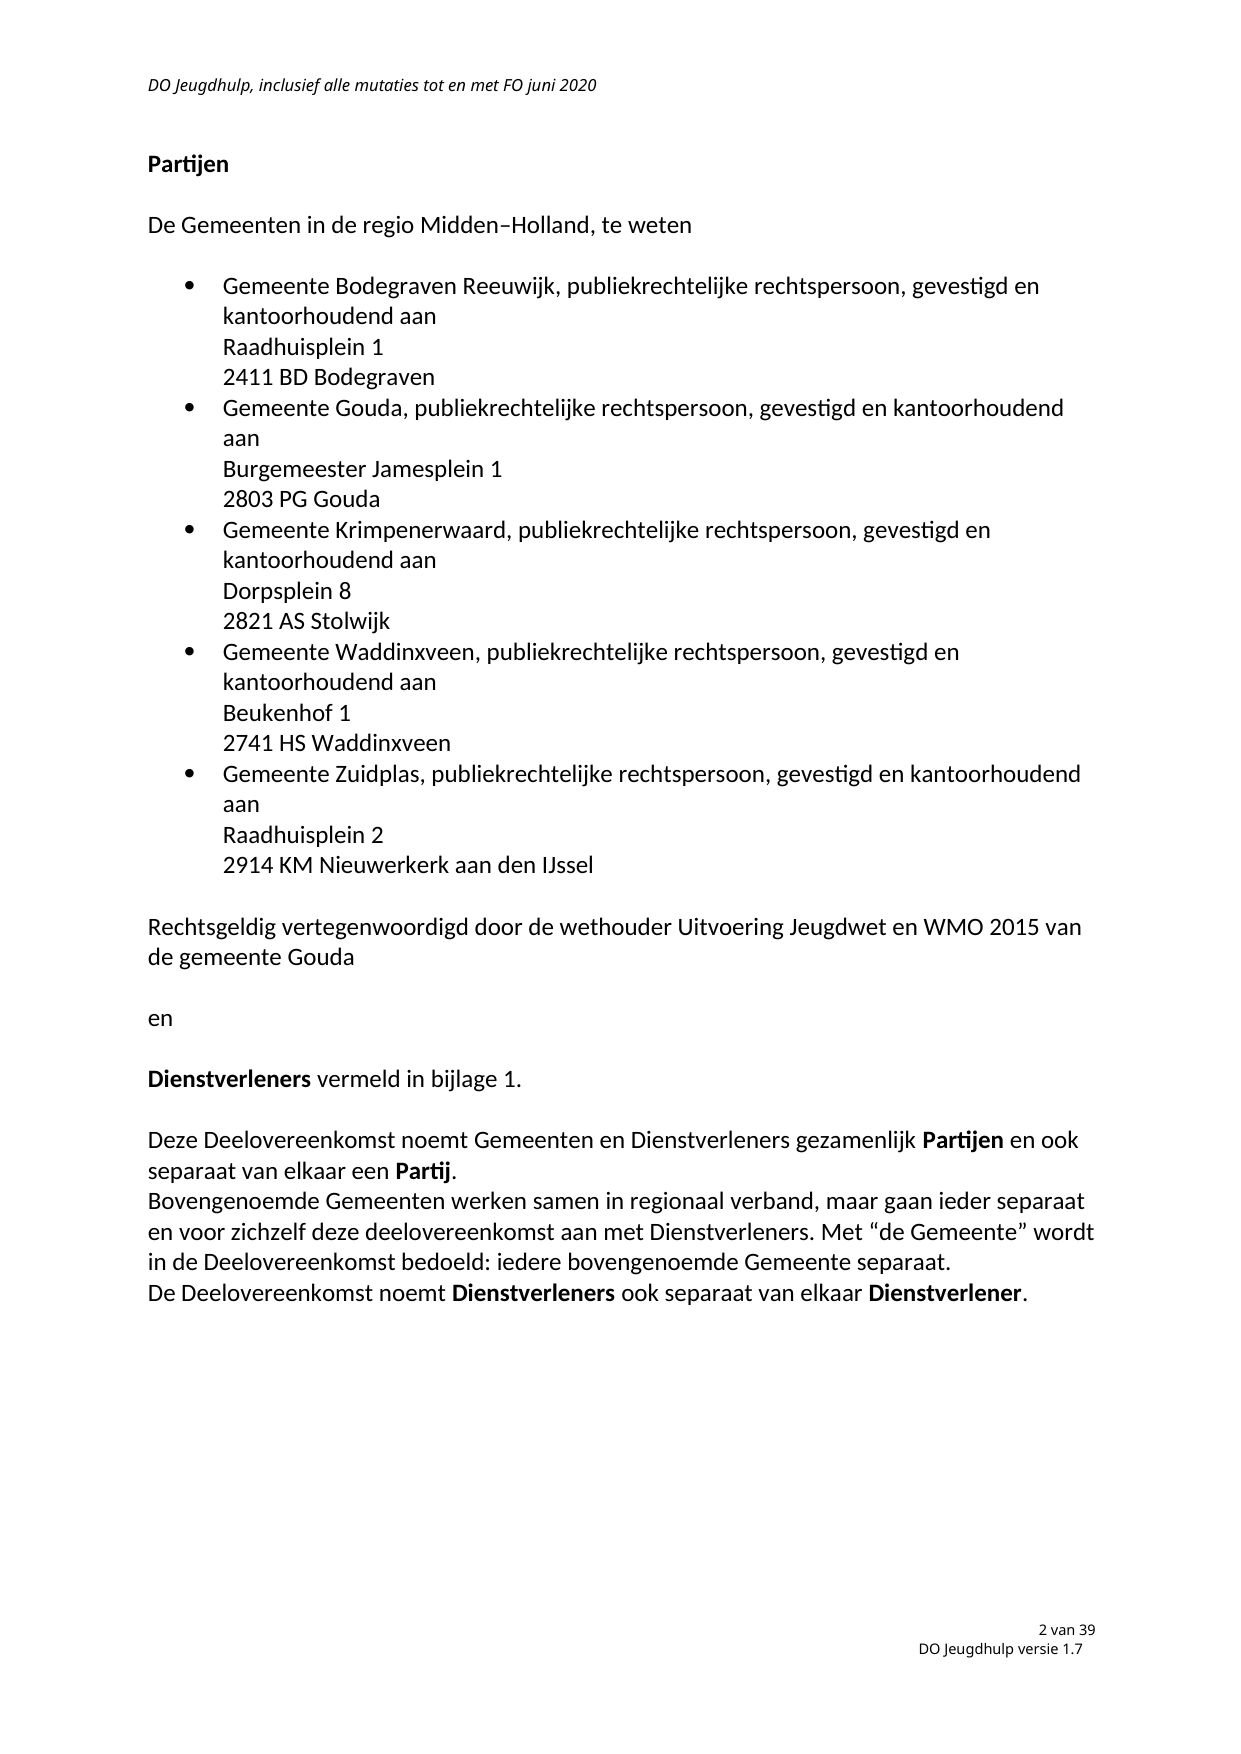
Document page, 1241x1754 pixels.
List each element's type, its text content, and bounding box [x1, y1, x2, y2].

text Deze Deelovereenkomst noemt Gemeenten en Dienstverleners gezamenlijk Partijen en ook separaat van elkaar een Partij. [148, 1124, 1096, 1185]
text Partijen [148, 148, 1096, 178]
text Bovengenoemde Gemeenten werken samen in regionaal verband, maar gaan ieder separaat en voor zichzelf deze deelovereenkomst aan met Dienstverleners. Met “de Gemeente” wordt in de Deelovereenkomst bedoeld: iedere bovengenoemde Gemeente separaat. [148, 1185, 1096, 1277]
text Dienstverleners vermeld in bijlage 1. [148, 1063, 1096, 1094]
list Gemeente Gouda, publiekrechtelijke rechtspersoon, gevestigd en kantoorhoudend aan Burgemeester Jamesplein 1 2803 PG Gouda [185, 392, 1096, 514]
text Rechtsgeldig vertegenwoordigd door de wethouder Uitvoering Jeugdwet en WMO 2015 van de gemeente Gouda [148, 911, 1096, 972]
text De Gemeenten in de regio Midden–Holland, te weten [148, 209, 1096, 239]
text De Deelovereenkomst noemt Dienstverleners ook separaat van elkaar Dienstverlener. [148, 1277, 1096, 1307]
list Gemeente Bodegraven Reeuwijk, publiekrechtelijke rechtspersoon, gevestigd en kantoorhoudend aan Raadhuisplein 1 2411 BD Bodegraven [185, 270, 1096, 392]
list Gemeente Waddinxveen, publiekrechtelijke rechtspersoon, gevestigd en kantoorhoudend aan Beukenhof 1 2741 HS Waddinxveen [185, 636, 1096, 758]
text en [148, 1002, 1096, 1033]
list Gemeente Krimpenerwaard, publiekrechtelijke rechtspersoon, gevestigd en kantoorhoudend aan Dorpsplein 8 2821 AS Stolwijk [185, 514, 1096, 636]
list Gemeente Zuidplas, publiekrechtelijke rechtspersoon, gevestigd en kantoorhoudend aan Raadhuisplein 2 2914 KM Nieuwerkerk aan den IJssel [185, 758, 1096, 880]
